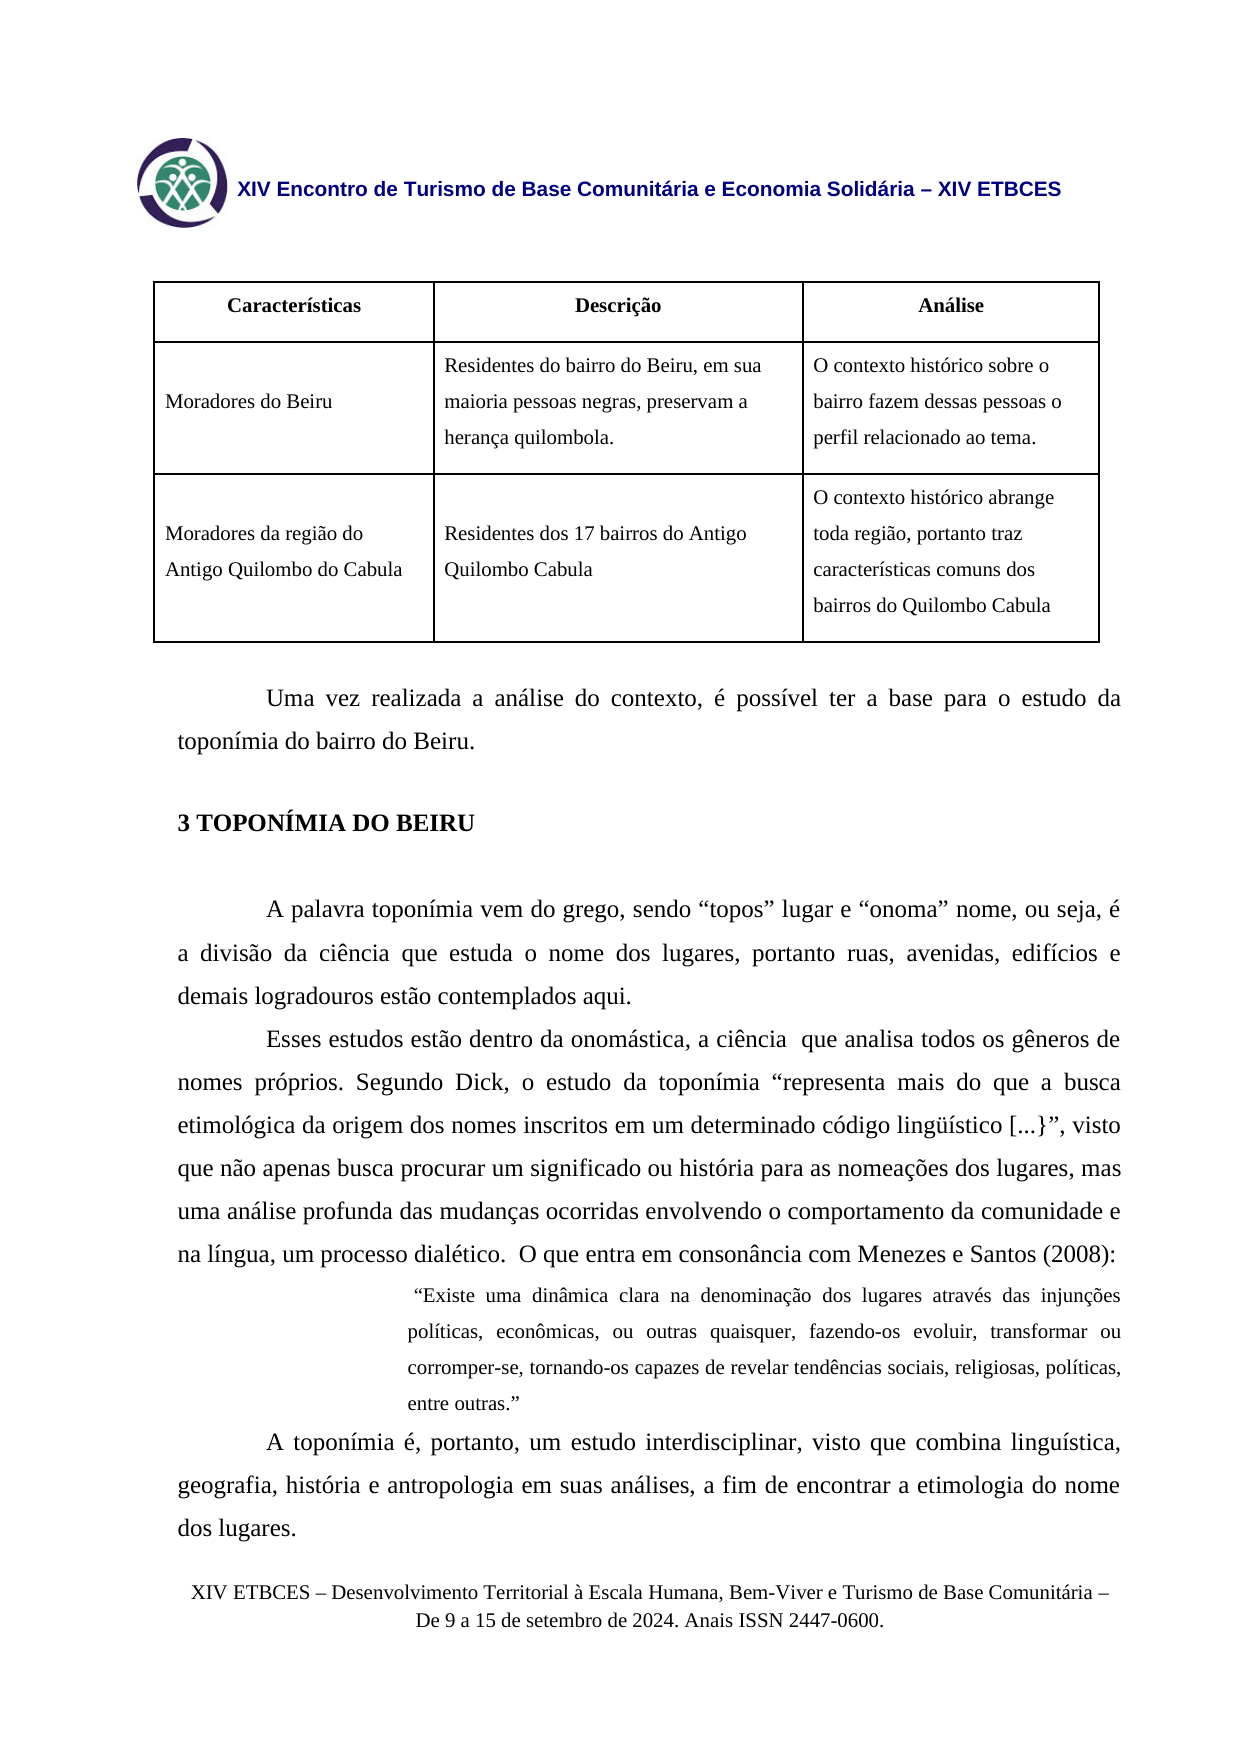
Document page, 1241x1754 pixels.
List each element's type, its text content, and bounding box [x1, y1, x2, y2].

table_cell Moradores do Beiru [155, 343, 433, 473]
table_cell Residentes do bairro do Beiru, em sua maioria pessoas negras, preservam a herança quilombola. [435, 343, 802, 473]
table_cell O contexto histórico sobre o bairro fazem dessas pessoas o perfil relacionado ao tema. [804, 343, 1098, 473]
table_cell Características [155, 283, 433, 341]
text Esses estudos estão dentro da onomástica, a ciência que analisa todos os gêneros de nomes próprios. Segundo Dick, o estudo da toponímia “representa mais do que a busca etimológica da origem dos nomes inscritos em um determinado código lingüístico [...}”, visto que não apenas busca procurar um significado ou história para as nomeações dos lugares, mas uma análise profunda das mudanças ocorridas envolvendo o comportamento da comunidade e na língua, um processo dialético. O que entra em consonância com Menezes e Santos (2008): [177, 1024, 1122, 1268]
text 3 TOPONÍMIA DO BEIRU [177, 808, 1122, 837]
table_cell Residentes dos 17 bairros do Antigo Quilombo Cabula [435, 475, 802, 641]
text Uma vez realizada a análise do contexto, é possível ter a base para o estudo da toponímia do bairro do Beiru. [177, 683, 1122, 754]
table_cell Análise [804, 283, 1098, 341]
table_cell Descrição [435, 283, 802, 341]
text A palavra toponímia vem do grego, sendo “topos” lugar e “onoma” nome, ou seja, é a divisão da ciência que estuda o nome dos lugares, portanto ruas, avenidas, edifícios e demais logradouros estão contemplados aqui. [177, 894, 1122, 1009]
table_cell O contexto histórico abrange toda região, portanto traz características comuns dos bairros do Quilombo Cabula [804, 475, 1098, 641]
text A toponímia é, portanto, um estudo interdisciplinar, visto que combina linguística, geografia, história e antropologia em suas análises, a fim de encontrar a etimologia do nome dos lugares. [177, 1427, 1122, 1542]
text “Existe uma dinâmica clara na denominação dos lugares através das injunções políticas, econômicas, ou outras quaisquer, fazendo-os evoluir, transformar ou corromper-se, tornando-os capazes de revelar tendências sociais, religiosas, políticas, entre outras.” [407, 1283, 1122, 1415]
table_cell Moradores da região do Antigo Quilombo do Cabula [155, 475, 433, 641]
picture [136, 138, 229, 228]
